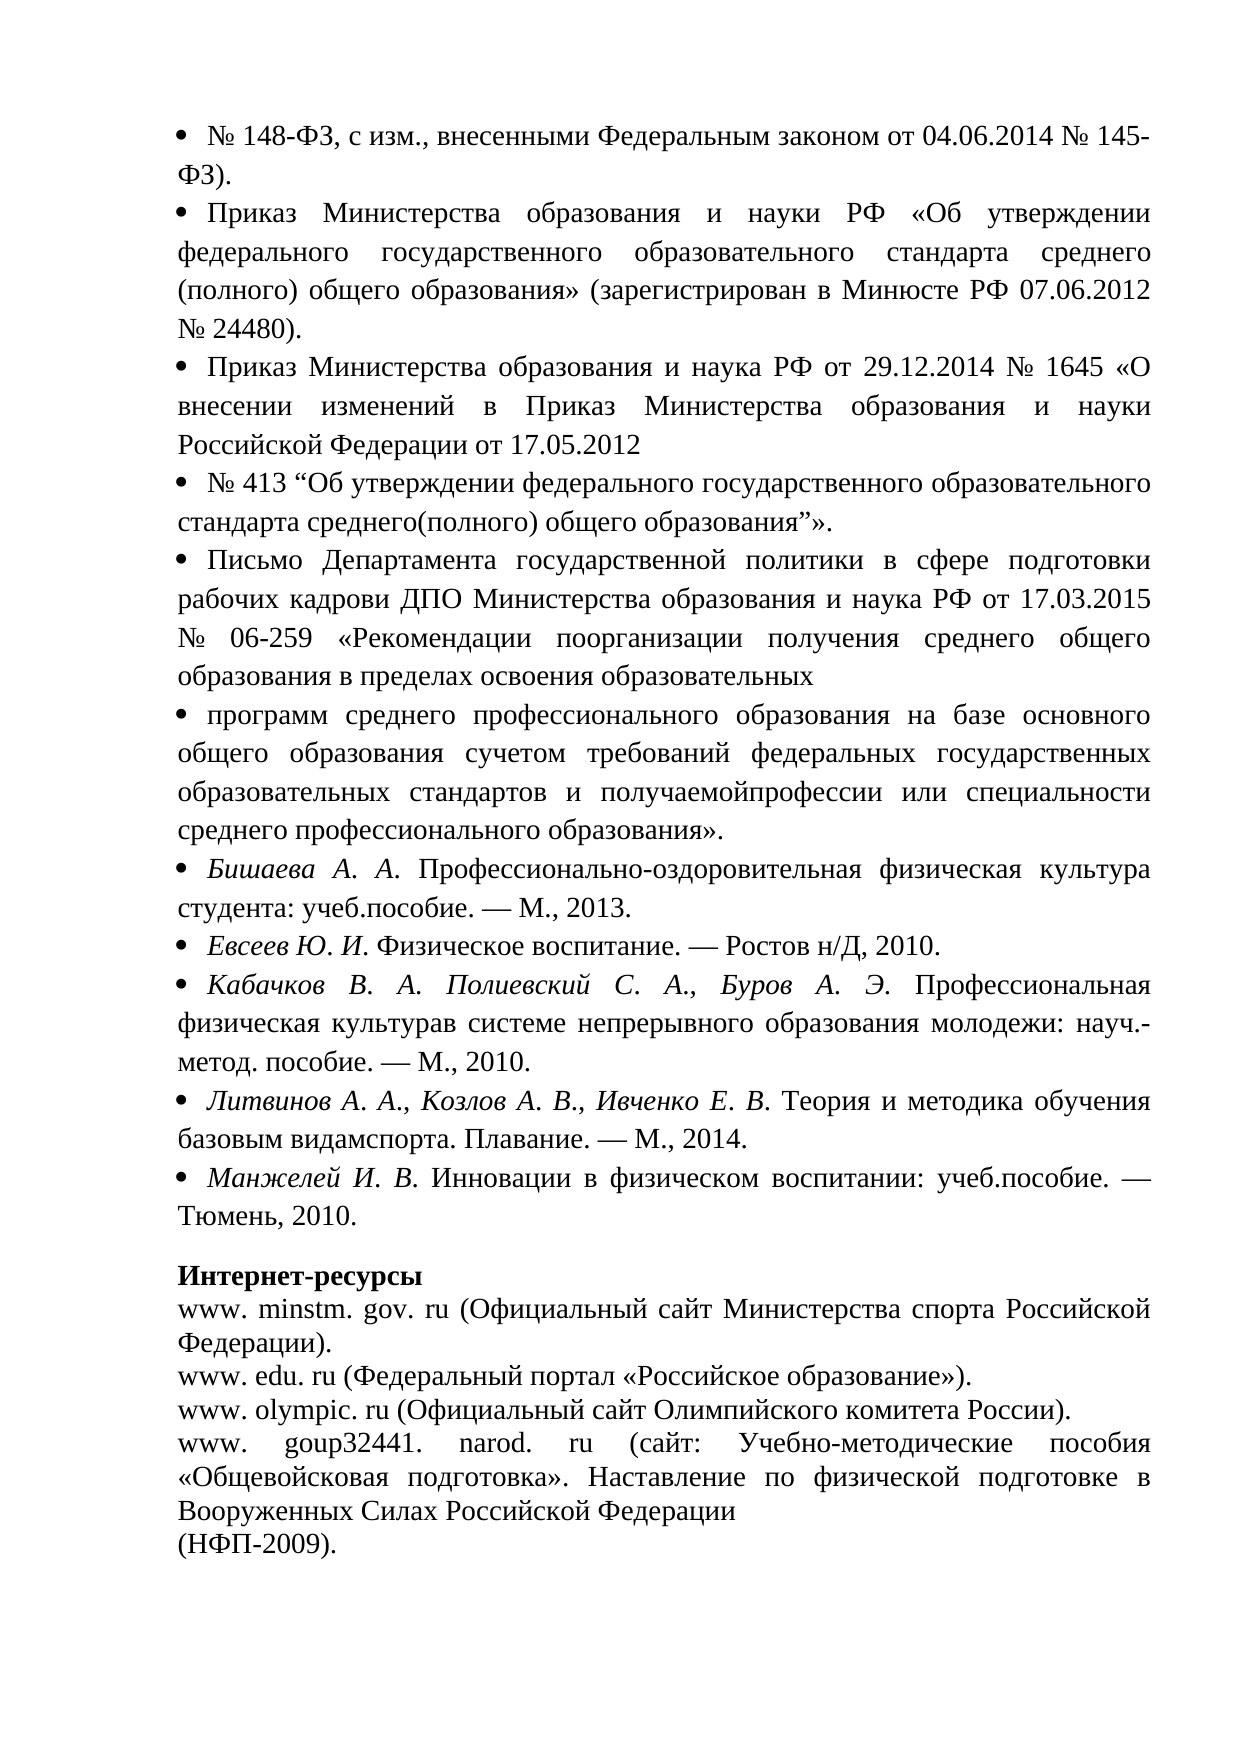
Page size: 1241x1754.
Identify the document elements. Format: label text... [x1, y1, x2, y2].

list Приказ Министерства образования и науки РФ «Об утверждении федерального государственного образовательного стандарта среднего (полного) общего образования» (зарегистрирован в Минюсте РФ 07.06.2012 № 24480). [176, 195, 1152, 344]
text Интернет-ресурсы [177, 1258, 1152, 1291]
list Кабачков В. А. Полиевский С. А., Буров А. Э. Профессиональная физическая культурав системе непрерывного образования молодежи: науч.-метод. пособие. — М., 2010. [176, 967, 1152, 1078]
list Письмо Департамента государственной политики в сфере подготовки рабочих кадрови ДПО Министерства образования и наука РФ от 17.03.2015 № 06-259 «Рекомендации поорганизации получения среднего общего образования в пределах освоения образовательных [176, 542, 1152, 692]
list № 148-ФЗ, с изм., внесенными Федеральным законом от 04.06.2014 № 145-ФЗ). [176, 118, 1152, 190]
list программ среднего профессионального образования на базе основного общего образования сучетом требований федеральных государственных образовательных стандартов и получаемойпрофессии или специальности среднего профессионального образования». [176, 697, 1152, 846]
list Манжелей И. В. Инновации в физическом воспитании: учеб.пособие. — Тюмень, 2010. [176, 1160, 1152, 1232]
text www. edu. ru (Федеральный портал «Российское образование»). [177, 1358, 1152, 1392]
text www. olympic. ru (Официальный сайт Олимпийского комитета России). [177, 1392, 1152, 1426]
text (НФП-2009). [177, 1526, 1152, 1560]
list Приказ Министерства образования и наука РФ от 29.12.2014 № 1645 «О внесении изменений в Приказ Министерства образования и науки Российской Федерации от 17.05.2012 [176, 349, 1152, 460]
text www. goup32441. narod. ru (сайт: Учебно-методические пособия «Общевойсковая подготовка». Наставление по физической подготовке в Вооруженных Силах Российской Федерации [177, 1426, 1152, 1526]
list № 413 “Об утверждении федерального государственного образовательного стандарта среднего(полного) общего образования”». [176, 465, 1152, 537]
text www. minstm. gov. ru (Официальный сайт Министерства спорта Российской Федерации). [177, 1291, 1152, 1358]
list Бишаева А. А. Профессионально-оздоровительная физическая культура студента: учеб.пособие. — М., 2013. [176, 851, 1152, 923]
list Литвинов А. А., Козлов А. В., Ивченко Е. В. Теория и методика обучения базовым видамспорта. Плавание. — М., 2014. [176, 1083, 1152, 1155]
list Евсеев Ю. И. Физическое воспитание. — Ростов н/Д, 2010. [176, 928, 1152, 962]
